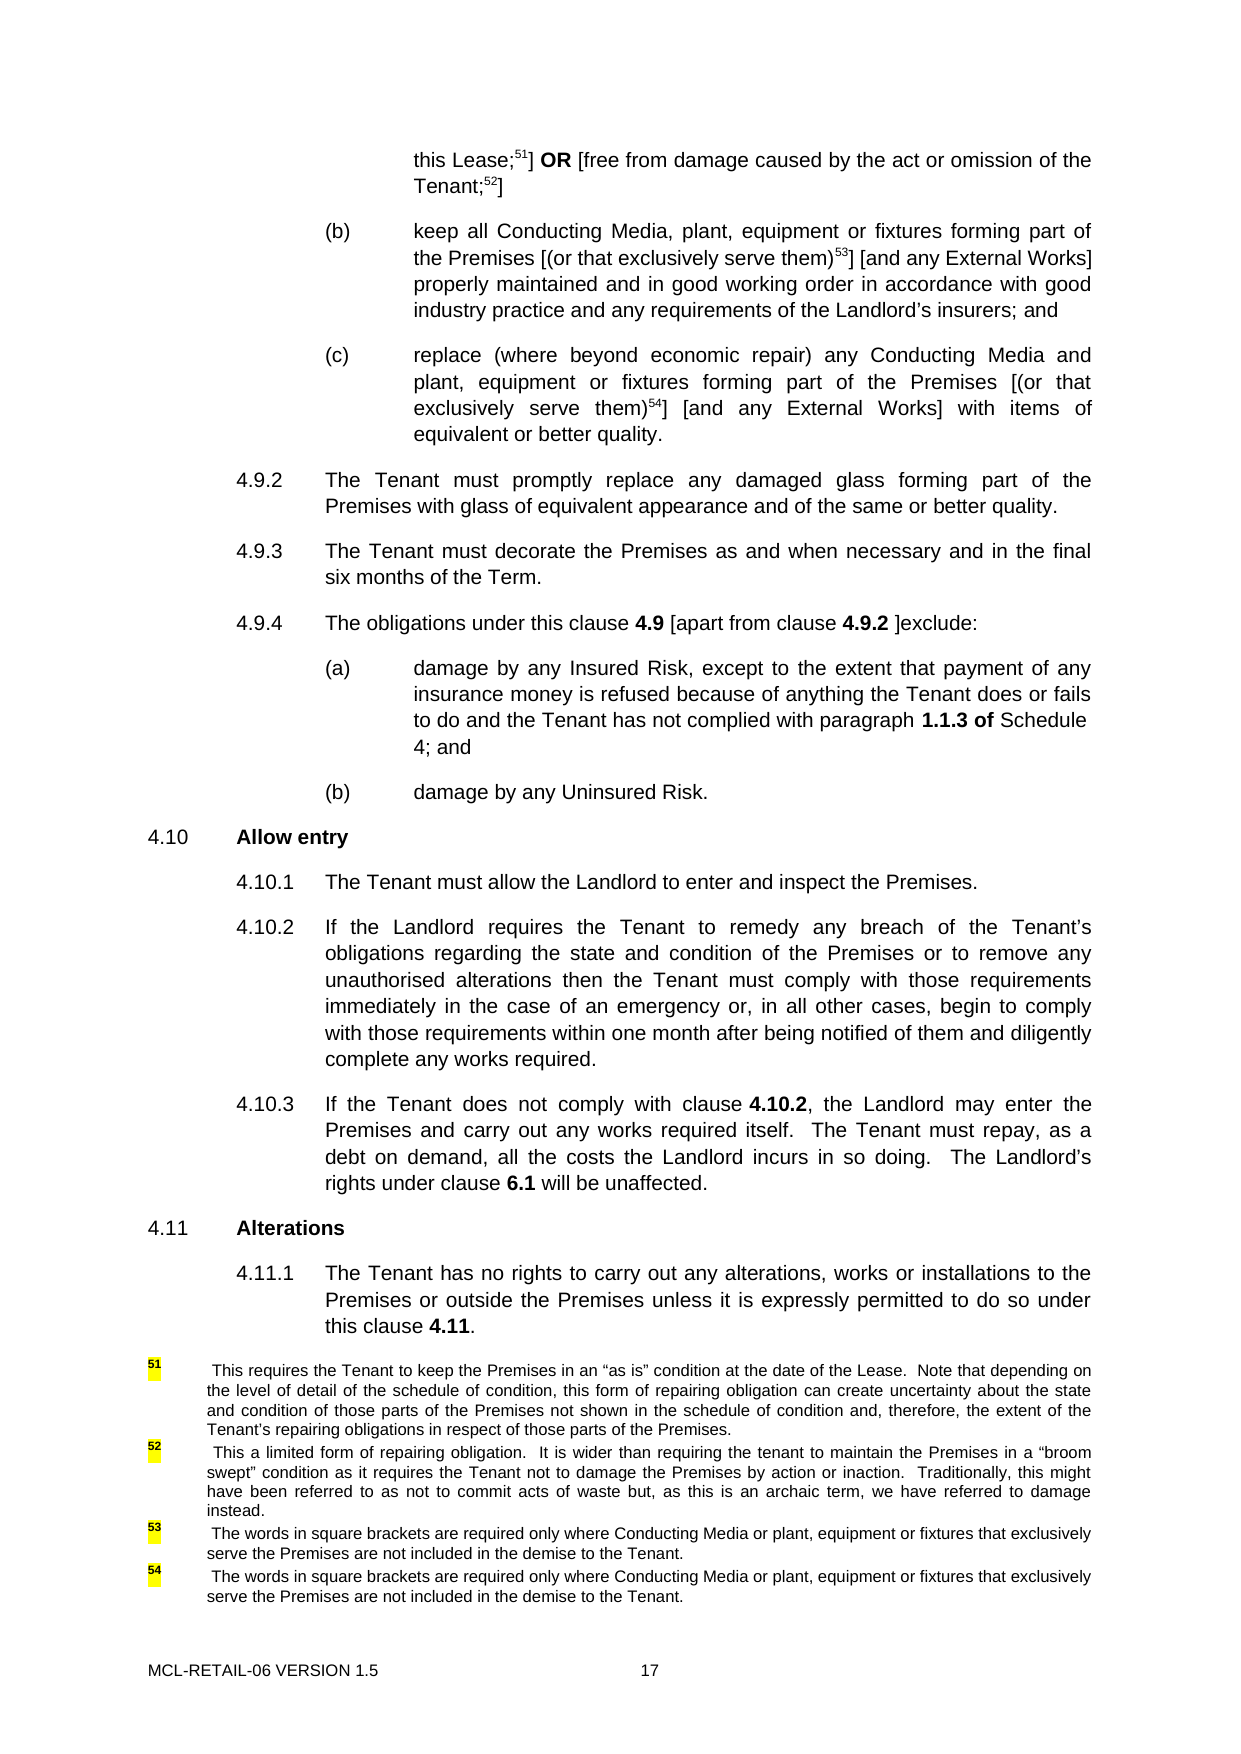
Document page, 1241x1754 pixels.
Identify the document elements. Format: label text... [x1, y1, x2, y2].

subtitle The Tenant must allow the Landlord to enter and inspect the Premises. [236, 870, 1093, 894]
subtitle damage by any Uninsured Risk. [325, 779, 1093, 803]
subtitle The Tenant has no rights to carry out any alterations, works or installations to the Premises or outside the Premises unless it is expressly permitted to do so under this clause 4.11. [236, 1261, 1093, 1338]
subtitle If the Tenant does not comply with clause 4.10.2, the Landlord may enter the Premises and carry out any works required itself. The Tenant must repay, as a debt on demand, all the costs the Landlord incurs in so doing. The Landlord’s rights under clause 6.1 will be unaffected. [236, 1092, 1093, 1195]
subtitle damage by any Insured Risk, except to the extent that payment of any insurance money is refused because of anything the Tenant does or fails to do and the Tenant has not complied with paragraph 1.1.3 of Schedule 4; and [325, 655, 1093, 758]
subtitle If the Landlord requires the Tenant to remedy any breach of the Tenant’s obligations regarding the state and condition of the Premises or to remove any unauthorised alterations then the Tenant must comply with those requirements immediately in the case of an emergency or, in all other cases, begin to comply with those requirements within one month after being notified of them and diligently complete any works required. [236, 915, 1093, 1071]
subtitle The obligations under this clause 4.9 [apart from clause 4.9.2 ]exclude: [236, 610, 1093, 634]
subtitle keep all Conducting Media, plant, equipment or fixtures forming part of the Premises [(or that exclusively serve them)] [and any External Works] properly maintained and in good working order in accordance with good industry practice and any requirements of the Landlord’s insurers; and [325, 219, 1093, 322]
subtitle The Tenant must decorate the Premises as and when necessary and in the final six months of the Term. [236, 539, 1093, 589]
subtitle Allow entry [148, 825, 1093, 849]
subtitle Alterations [148, 1216, 1093, 1240]
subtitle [325, 148, 1093, 198]
subtitle replace (where beyond economic repair) any Conducting Media and plant, equipment or fixtures forming part of the Premises [(or that exclusively serve them)] [and any External Works] with items of equivalent or better quality. [325, 343, 1093, 446]
subtitle The Tenant must promptly replace any damaged glass forming part of the Premises with glass of equivalent appearance and of the same or better quality. [236, 467, 1093, 518]
